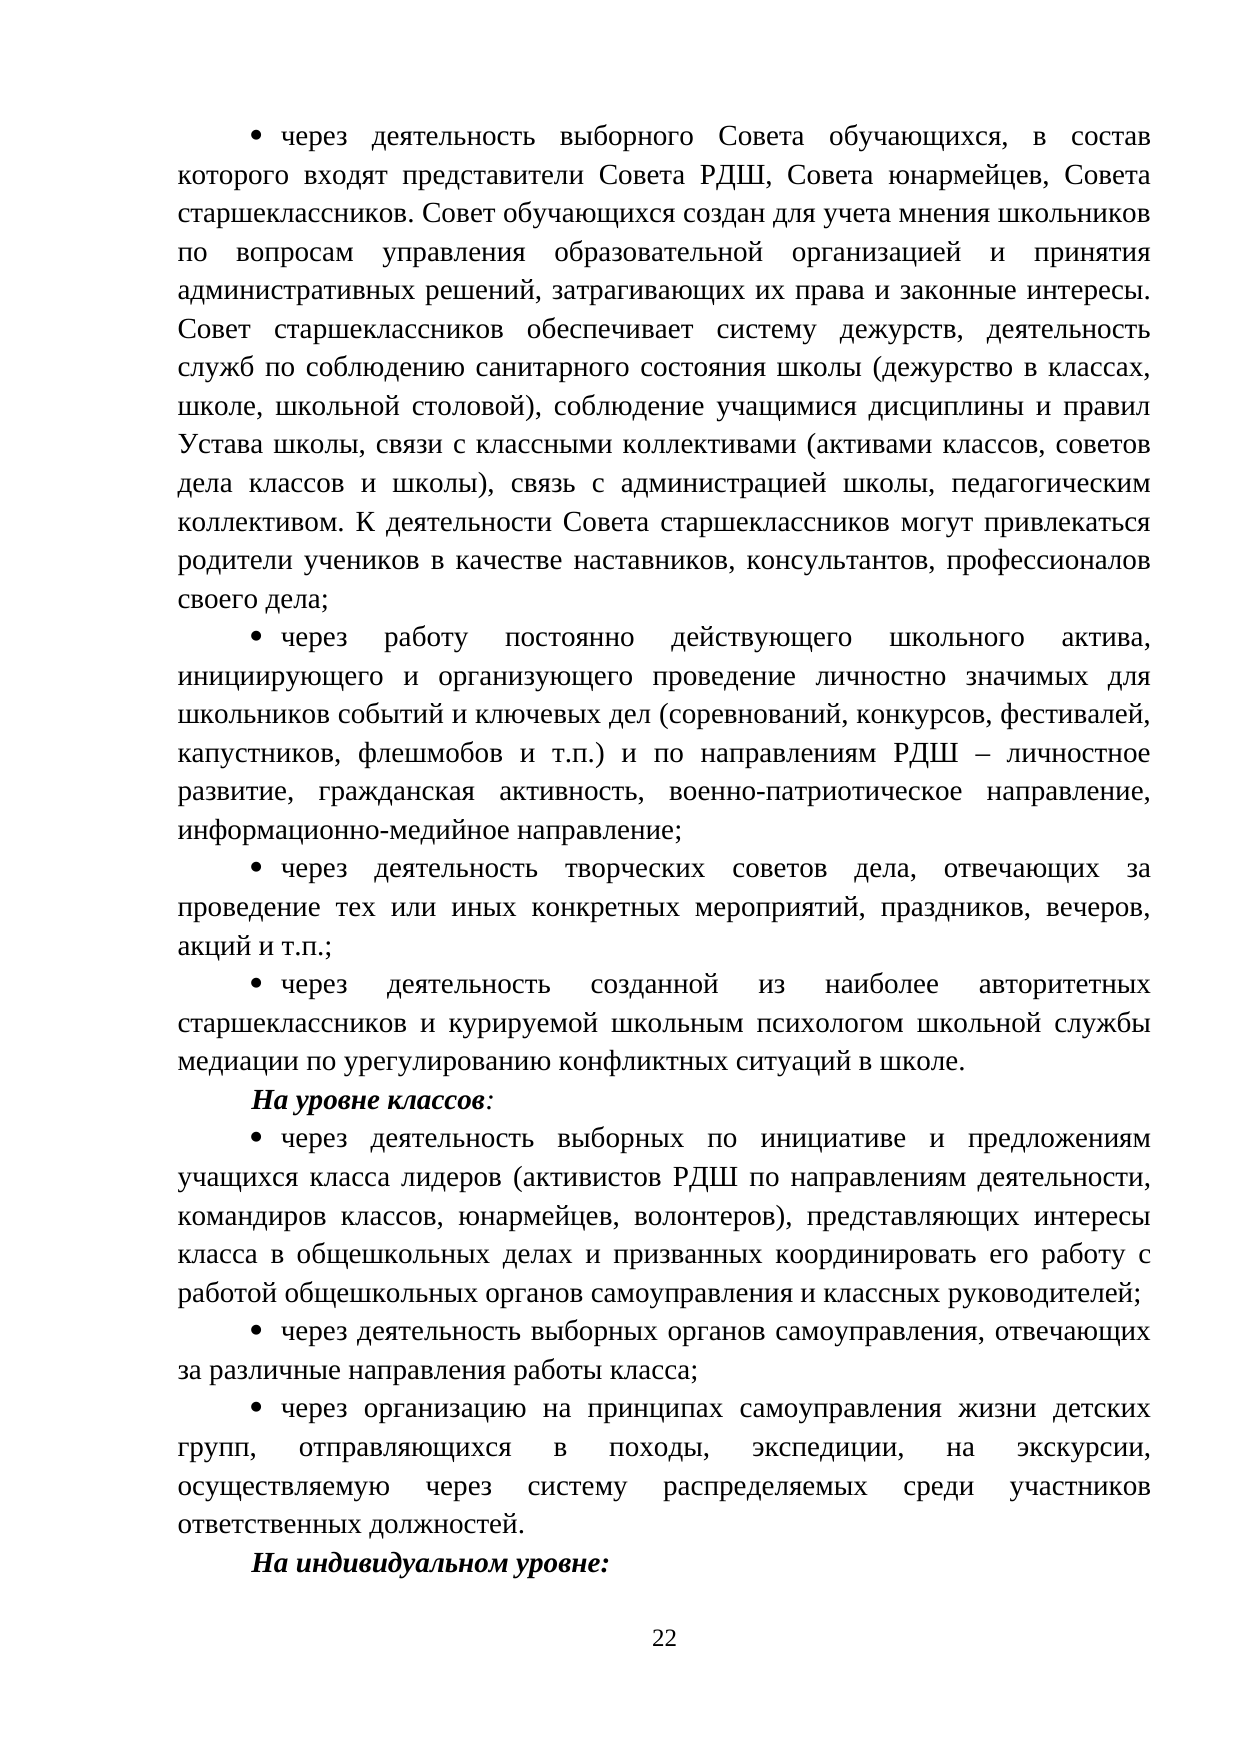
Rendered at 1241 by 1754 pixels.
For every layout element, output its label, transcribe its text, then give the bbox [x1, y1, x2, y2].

list через деятельность выборных органов самоуправления, отвечающих за различные направления работы класса; [177, 1313, 1152, 1386]
list через работу постоянно действующего школьного актива, инициирующего и организующего проведение личностно значимых для школьников событий и ключевых дел (соревнований, конкурсов, фестивалей, капустников, флешмобов и т.п.) и по направлениям РДШ – личностное развитие, гражданская активность, военно-патриотическое направление, информационно-медийное направление; [177, 619, 1152, 846]
text На индивидуальном уровне: [177, 1545, 1152, 1578]
list через деятельность творческих советов дела, отвечающих за проведение тех или иных конкретных мероприятий, праздников, вечеров, акций и т.п.; [177, 851, 1152, 961]
text На уровне классов: [177, 1082, 1152, 1116]
list через деятельность выборного Совета обучающихся, в состав которого входят представители Совета РДШ, Совета юнармейцев, Совета старшеклассников. Совет обучающихся создан для учета мнения школьников по вопросам управления образовательной организацией и принятия административных решений, затрагивающих их права и законные интересы. Совет старшеклассников обеспечивает систему дежурств, деятельность служб по соблюдению санитарного состояния школы (дежурство в классах, школе, школьной столовой), соблюдение учащимися дисциплины и правил Устава школы, связи с классными коллективами (активами классов, советов дела классов и школы), связь с администрацией школы, педагогическим коллективом. К деятельности Совета старшеклассников могут привлекаться родители учеников в качестве наставников, консультантов, профессионалов своего дела; [177, 118, 1152, 614]
list через деятельность созданной из наиболее авторитетных старшеклассников и курируемой школьным психологом школьной службы медиации по урегулированию конфликтных ситуаций в школе. [177, 966, 1152, 1077]
list через организацию на принципах самоуправления жизни детских групп, отправляющихся в походы, экспедиции, на экскурсии, осуществляемую через систему распределяемых среди участников ответственных должностей. [177, 1391, 1152, 1540]
list через деятельность выборных по инициативе и предложениям учащихся класса лидеров (активистов РДШ по направлениям деятельности, командиров классов, юнармейцев, волонтеров), представляющих интересы класса в общешкольных делах и призванных координировать его работу с работой общешкольных органов самоуправления и классных руководителей; [177, 1121, 1152, 1308]
